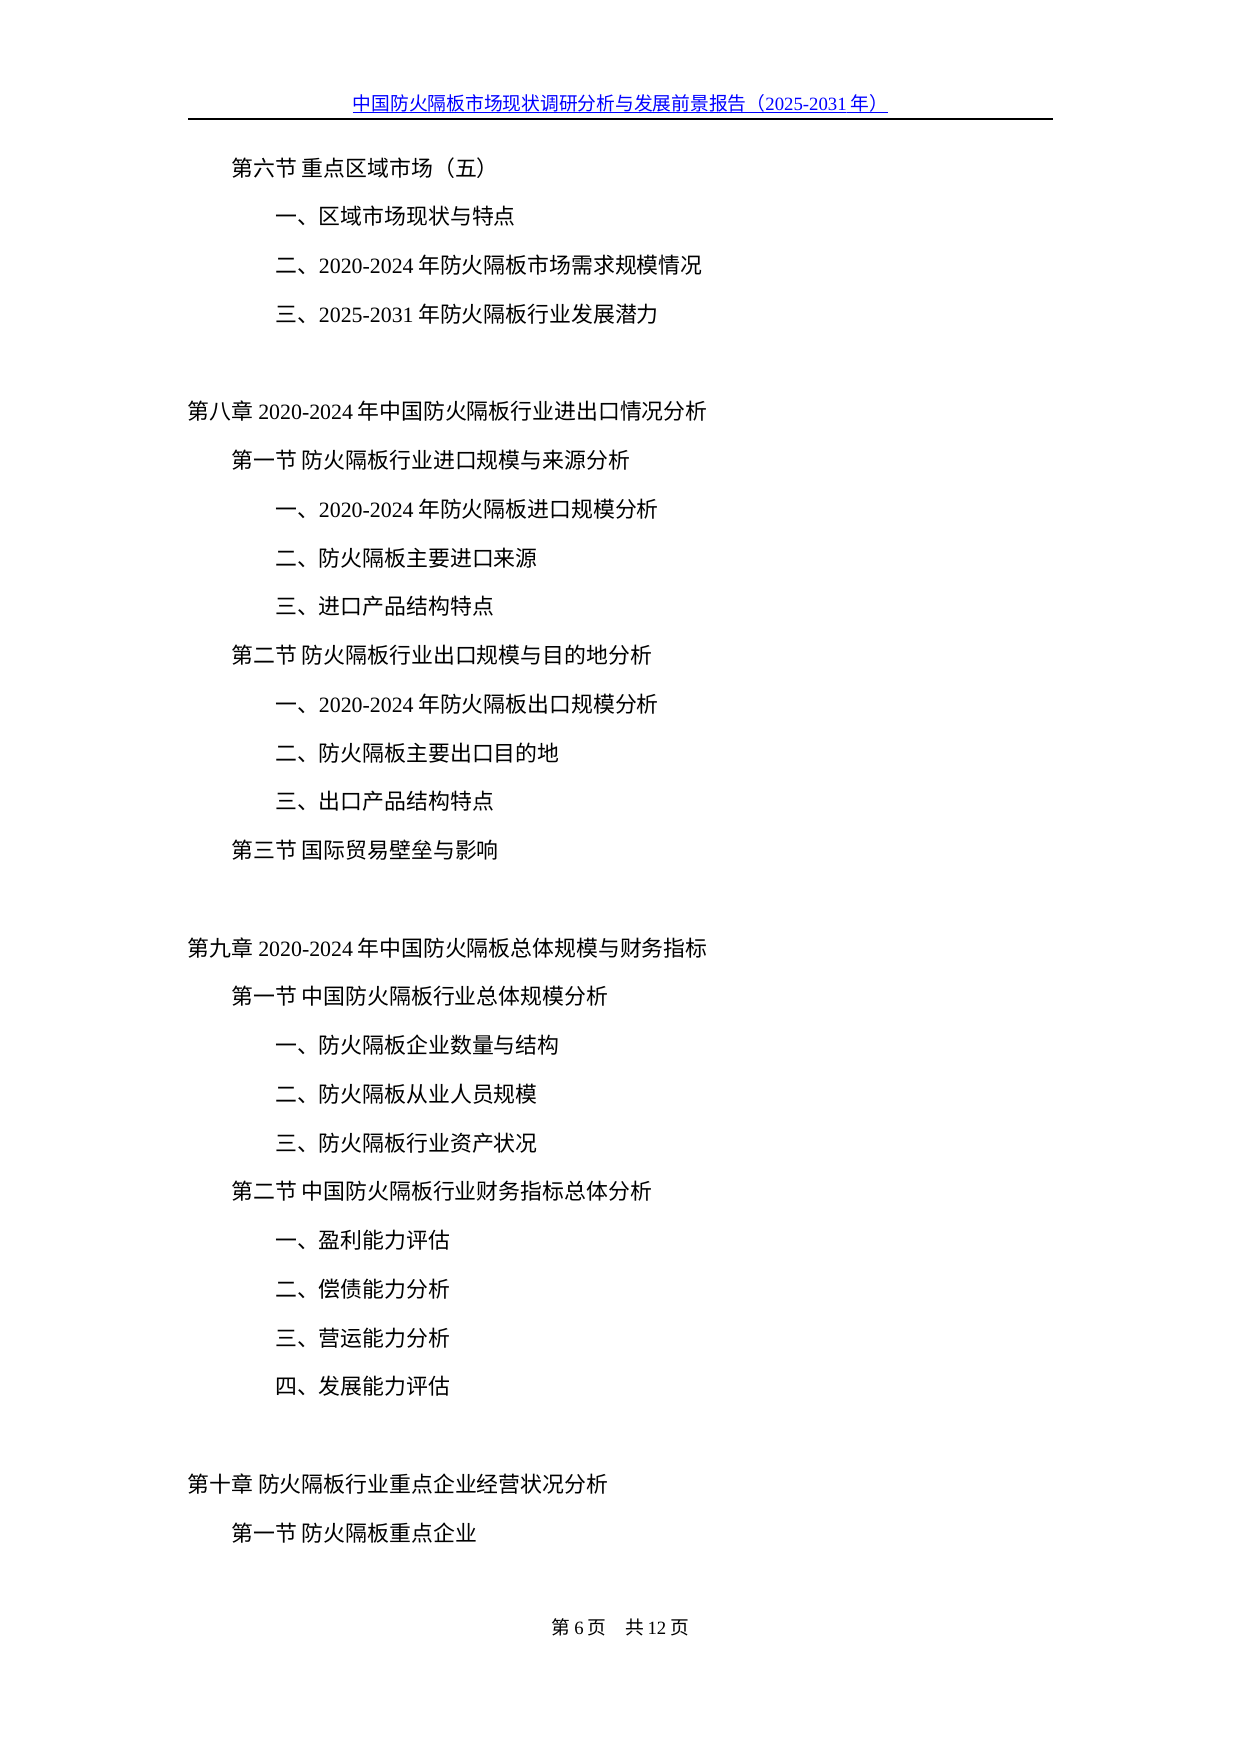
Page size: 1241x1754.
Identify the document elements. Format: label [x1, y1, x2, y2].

text [187, 150, 1053, 1548]
